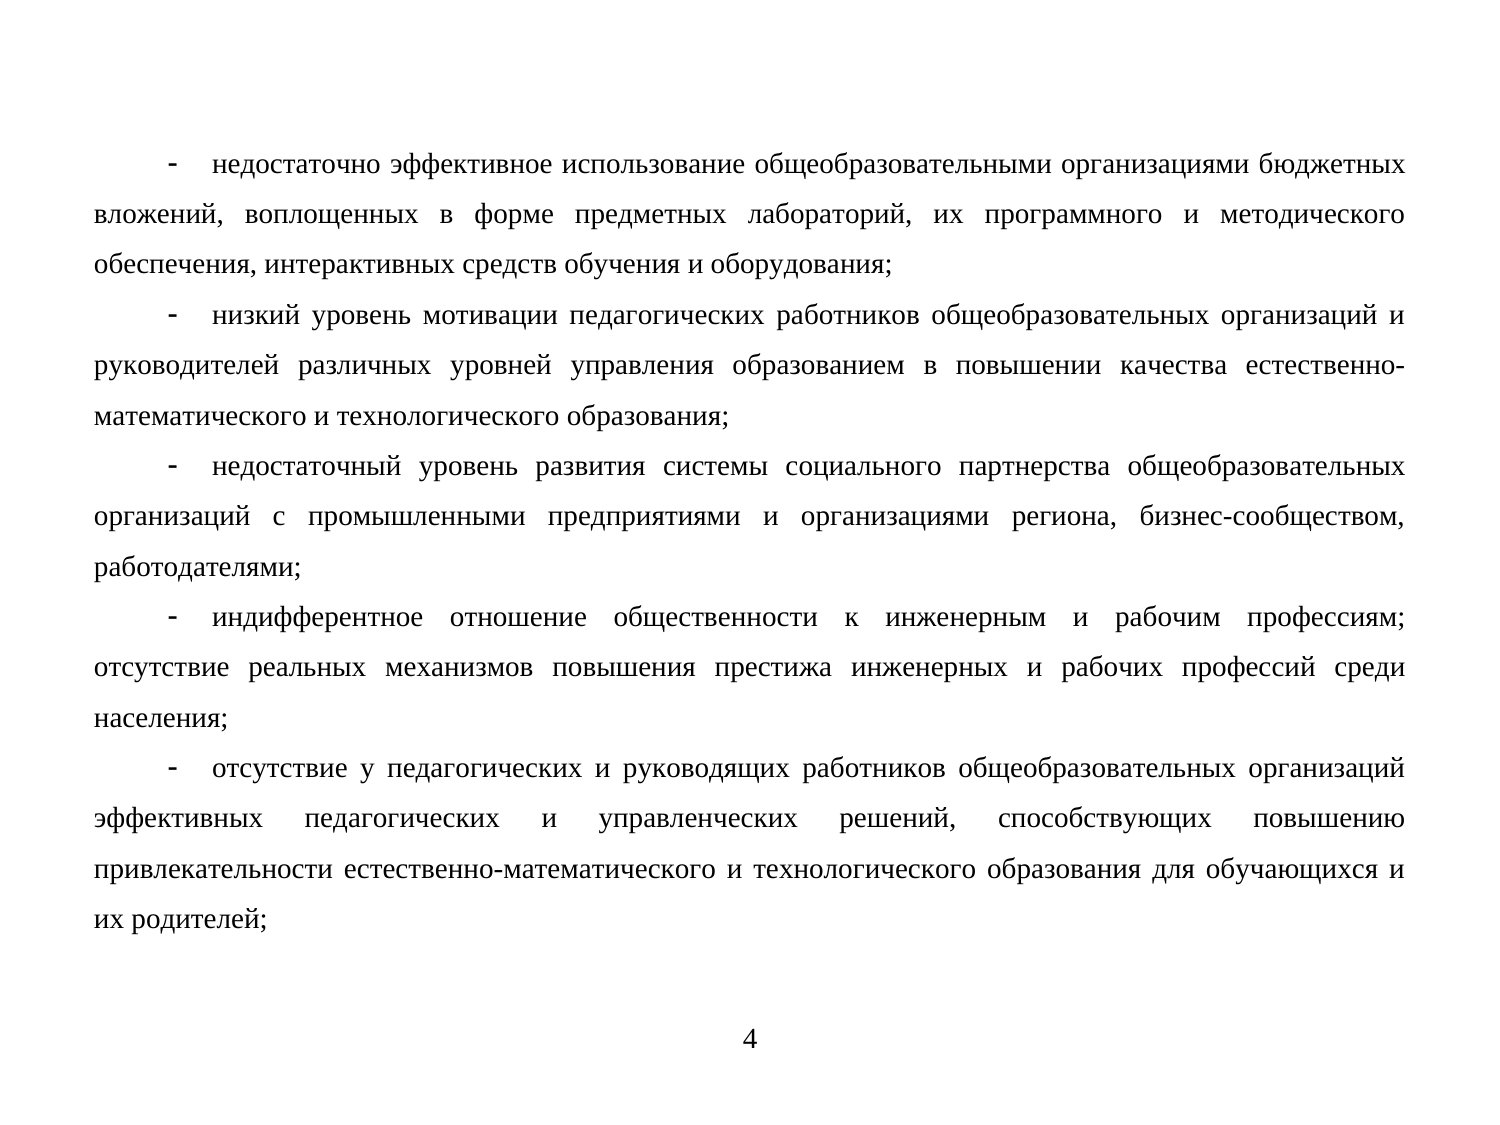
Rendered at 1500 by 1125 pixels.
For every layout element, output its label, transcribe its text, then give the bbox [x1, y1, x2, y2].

list недостаточный уровень развития системы социального партнерства общеобразовательных организаций с промышленными предприятиями и организациями региона, бизнес-сообществом, работодателями; [94, 448, 1406, 582]
list индифферентное отношение общественности к инженерным и рабочим профессиям; отсутствие реальных механизмов повышения престижа инженерных и рабочих профессий среди населения; [94, 599, 1406, 733]
list отсутствие у педагогических и руководящих работников общеобразовательных организаций эффективных педагогических и управленческих решений, способствующих повышению привлекательности естественно-математического и технологического образования для обучающихся и их родителей; [94, 750, 1406, 934]
list низкий уровень мотивации педагогических работников общеобразовательных организаций и руководителей различных уровней управления образованием в повышении качества естественно-математического и технологического образования; [94, 297, 1406, 431]
list недостаточно эффективное использование общеобразовательными организациями бюджетных вложений, воплощенных в форме предметных лабораторий, их программного и методического обеспечения, интерактивных средств обучения и оборудования; [94, 146, 1406, 280]
